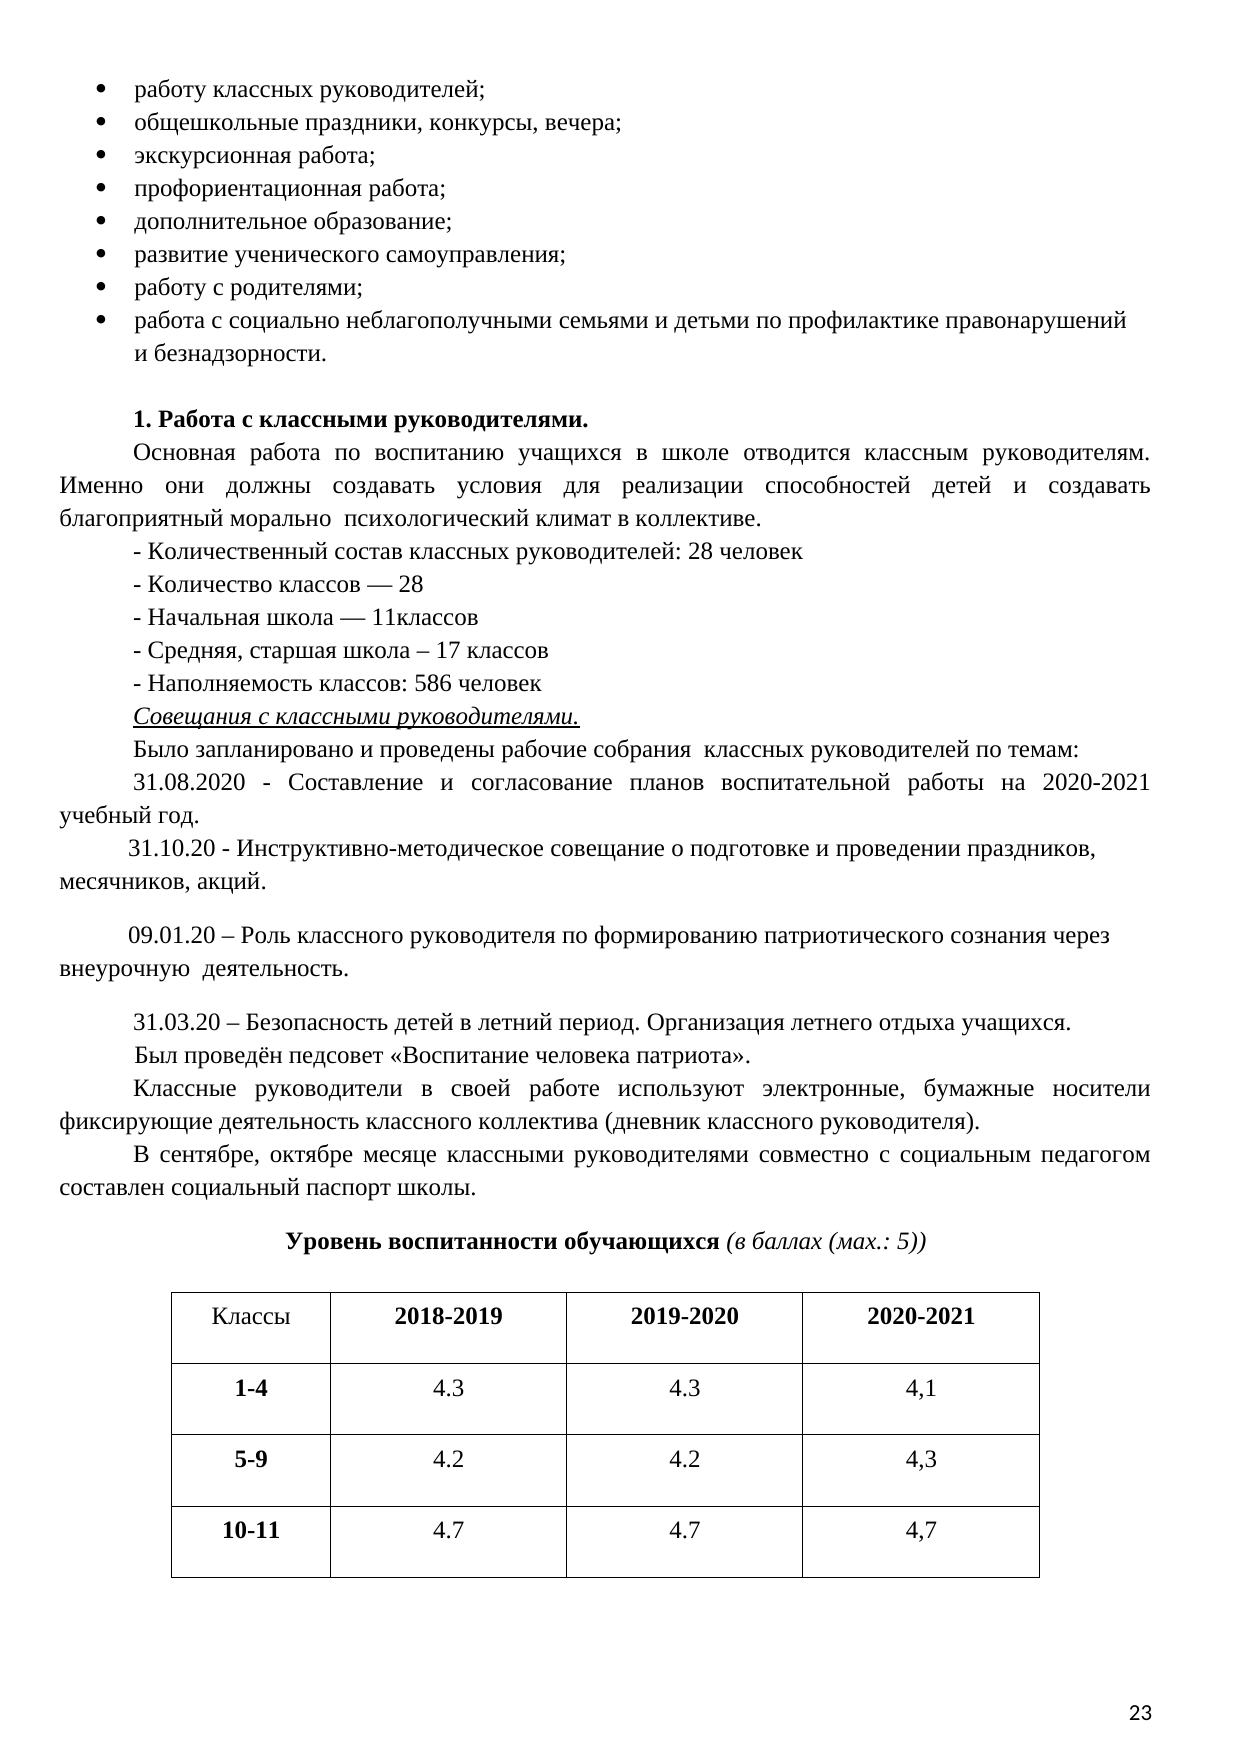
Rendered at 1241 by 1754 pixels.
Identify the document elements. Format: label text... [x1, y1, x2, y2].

text 09.01.20 – Роль классного руководителя по формированию патриотического сознания через внеурочную деятельность. [59, 920, 1152, 982]
text - Количество классов — 28 [59, 569, 1152, 598]
table_cell 4.7 [567, 1507, 802, 1577]
text - Средняя, старшая школа – 17 классов [59, 635, 1152, 664]
list развитие ученического самоуправления; [97, 239, 1152, 268]
table_cell 4.2 [331, 1435, 566, 1506]
text - Начальная школа — 11классов [59, 602, 1152, 631]
table_cell 5-9 [172, 1435, 330, 1506]
list работа с социально неблагополучными семьями и детьми по профилактике правонарушений и безнадзорности. [97, 305, 1152, 367]
table_cell 4.2 [567, 1435, 802, 1506]
text - Наполняемость классов: 586 человек [59, 668, 1152, 697]
list работу классных руководителей; [97, 74, 1152, 103]
list работу с родителями; [97, 272, 1152, 301]
text Уровень воспитанности обучающихся (в баллах (мах.: 5)) [59, 1226, 1152, 1255]
table_cell 4.3 [331, 1364, 566, 1434]
list экскурсионная работа; [97, 140, 1152, 169]
text Классные руководители в своей работе используют электронные, бумажные носители фиксирующие деятельность классного коллектива (дневник классного руководителя). [59, 1073, 1152, 1135]
text 1. Работа с классными руководителями. [59, 404, 1152, 433]
text 31.08.2020 - Составление и согласование планов воспитательной работы на 2020-2021 учебный год. [59, 767, 1152, 829]
text - Количественный состав классных руководителей: 28 человек [59, 536, 1152, 565]
text Было запланировано и проведены рабочие собрания классных руководителей по темам: [59, 734, 1152, 763]
table_cell 4.3 [567, 1364, 802, 1434]
text Был проведён педсовет «Воспитание человека патриота». [59, 1040, 1152, 1069]
table_header 2019-2020 [567, 1293, 802, 1363]
table_cell 4,7 [803, 1507, 1039, 1577]
text 31.10.20 - Инструктивно-методическое совещание о подготовке и проведении праздников, месячников, акций. [59, 833, 1152, 895]
list дополнительное образование; [97, 206, 1152, 235]
table_header 2020-2021 [803, 1293, 1039, 1363]
table_cell 1-4 [172, 1364, 330, 1434]
table_cell 10-11 [172, 1507, 330, 1577]
text В сентябре, октябре месяце классными руководителями совместно с социальным педагогом составлен социальный паспорт школы. [59, 1139, 1152, 1201]
list профориентационная работа; [97, 173, 1152, 202]
list общешкольные праздники, конкурсы, вечера; [97, 107, 1152, 136]
text Основная работа по воспитанию учащихся в школе отводится классным руководителям. Именно они должны создавать условия для реализации способностей детей и создавать благоприятный морально ­ психологический климат в коллективе. [59, 437, 1152, 532]
table_cell 4,1 [803, 1364, 1039, 1434]
text 31.03.20 – Безопасность детей в летний период. Организация летнего отдыха учащихся. [59, 1007, 1152, 1036]
table_cell 4.7 [331, 1507, 566, 1577]
table_header 2018-2019 [331, 1293, 566, 1363]
table_cell 4,3 [803, 1435, 1039, 1506]
text Совещания с классными руководителями. [59, 701, 1152, 730]
table_header Классы [172, 1293, 330, 1363]
